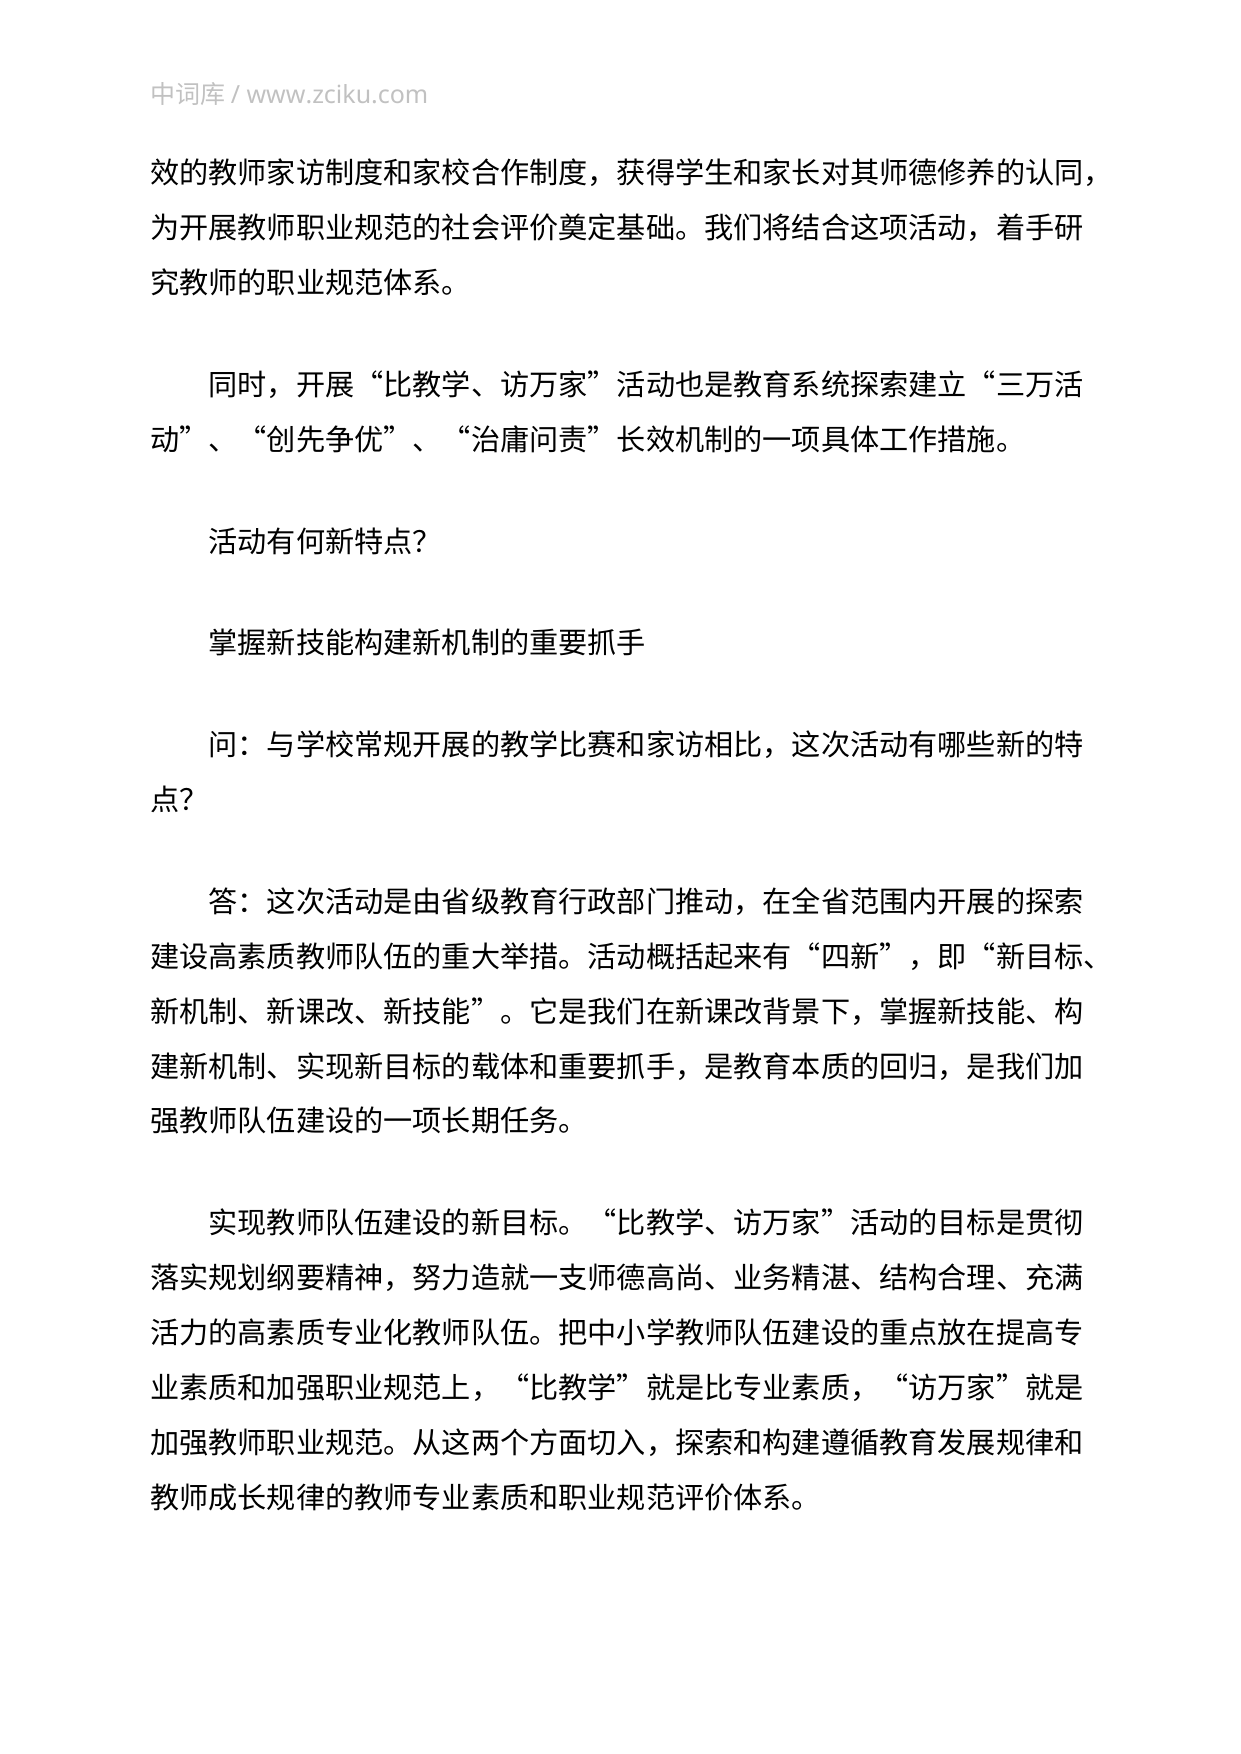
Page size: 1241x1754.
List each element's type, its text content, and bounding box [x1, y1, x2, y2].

text 答：这次活动是由省级教育行政部门推动，在全省范围内开展的探索建设高素质教师队伍的重大举措。活动概括起来有“四新”，即“新目标、新机制、新课改、新技能”。它是我们在新课改背景下，掌握新技能、构建新机制、实现新目标的载体和重要抓手，是教育本质的回归，是我们加强教师队伍建设的一项长期任务。 [150, 878, 1090, 1140]
text 同时，开展“比教学、访万家”活动也是教育系统探索建立“三万活动”、“创先争优”、“治庸问责”长效机制的一项具体工作措施。 [150, 362, 1090, 459]
text 问：与学校常规开展的教学比赛和家访相比，这次活动有哪些新的特点？ [150, 722, 1090, 819]
text 掌握新技能构建新机制的重要抓手 [150, 620, 1090, 662]
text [150, 150, 1090, 302]
text 活动有何新特点？ [150, 518, 1090, 561]
text 实现教师队伍建设的新目标。“比教学、访万家”活动的目标是贯彻落实规划纲要精神，努力造就一支师德高尚、业务精湛、结构合理、充满活力的高素质专业化教师队伍。把中小学教师队伍建设的重点放在提高专业素质和加强职业规范上，“比教学”就是比专业素质，“访万家”就是加强教师职业规范。从这两个方面切入，探索和构建遵循教育发展规律和教师成长规律的教师专业素质和职业规范评价体系。 [150, 1200, 1090, 1517]
